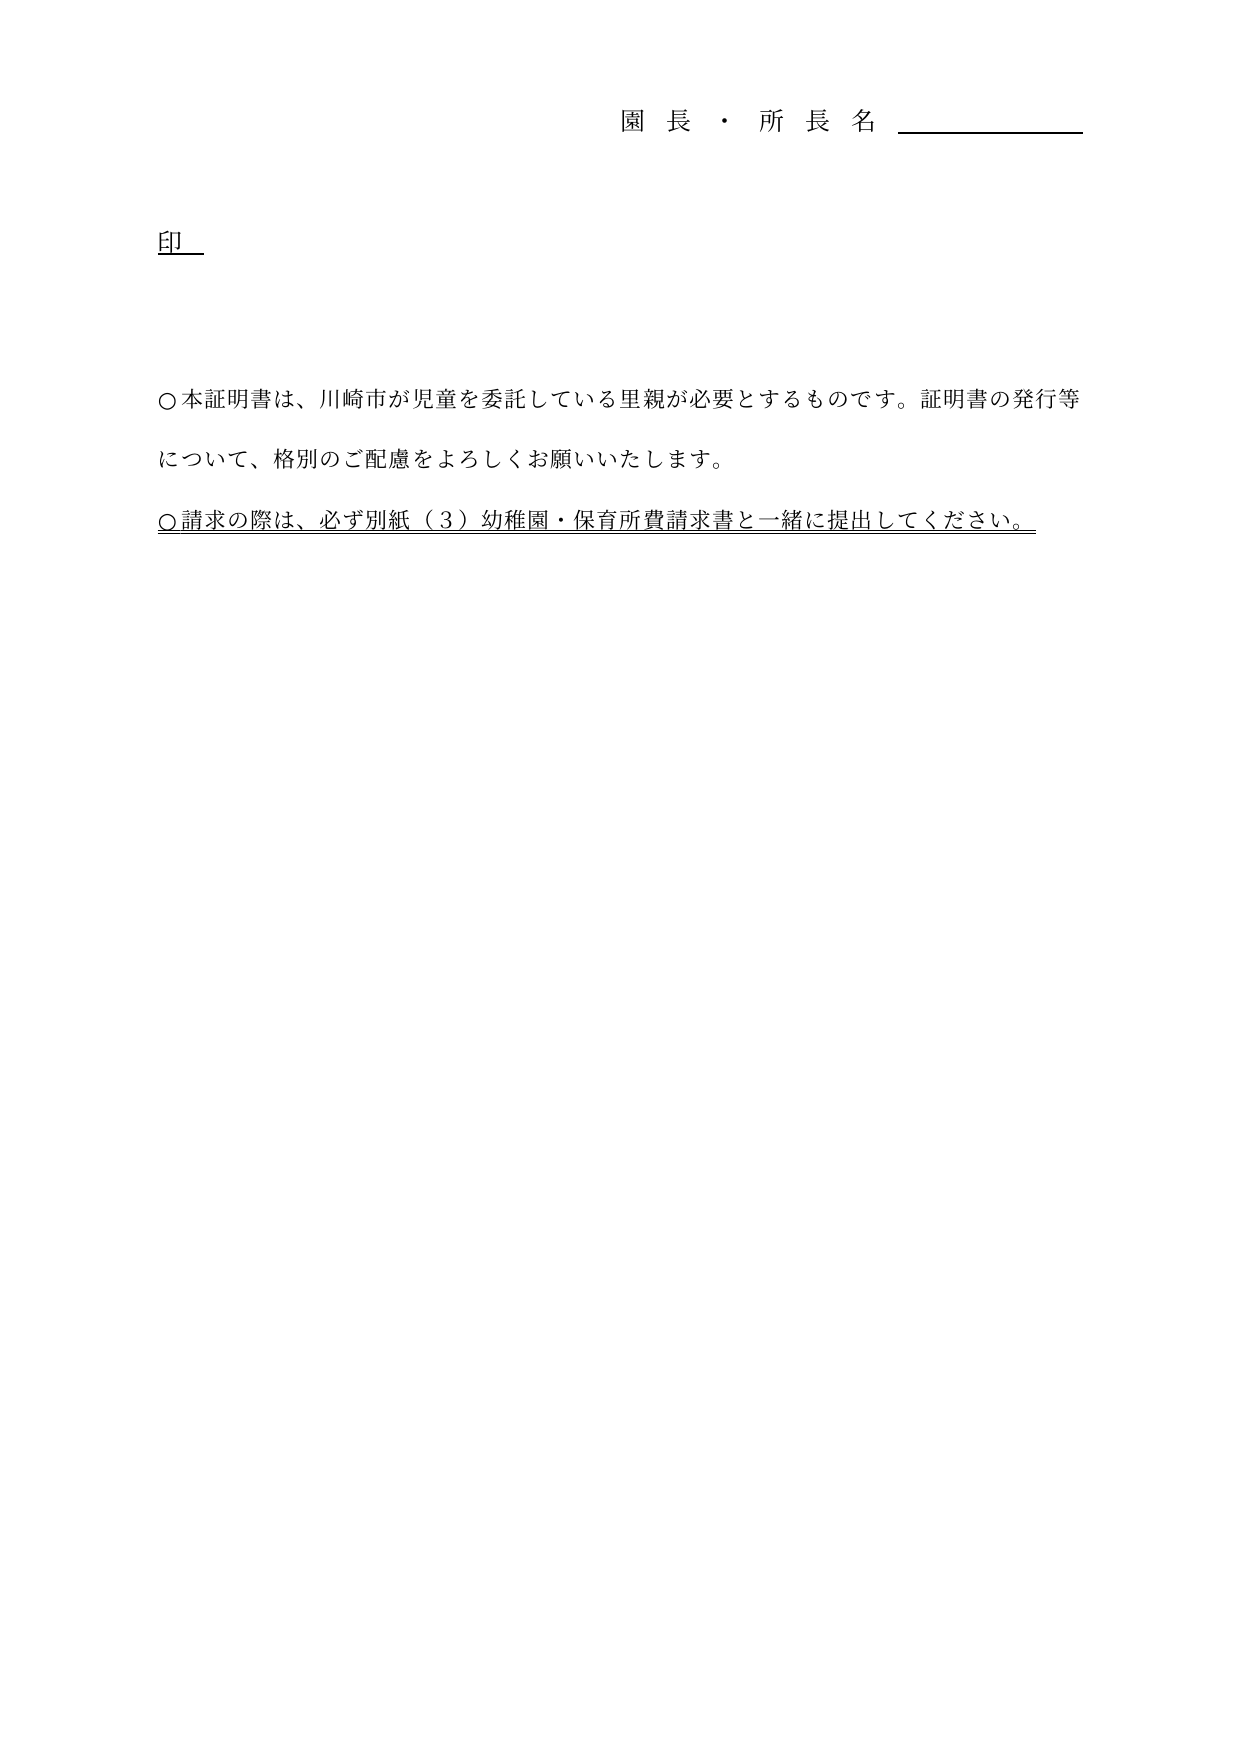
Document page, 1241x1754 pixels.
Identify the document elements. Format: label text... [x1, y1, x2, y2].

text 園長・所長名 印 [158, 89, 1083, 271]
text ○請求の際は、必ず別紙（３）幼稚園・保育所費請求書と一緒に提出してください。 [158, 488, 1083, 549]
text ○本証明書は、川崎市が児童を委託している里親が必要とするものです。証明書の発行等について、格別のご配慮をよろしくお願いいたします。 [158, 367, 1083, 488]
